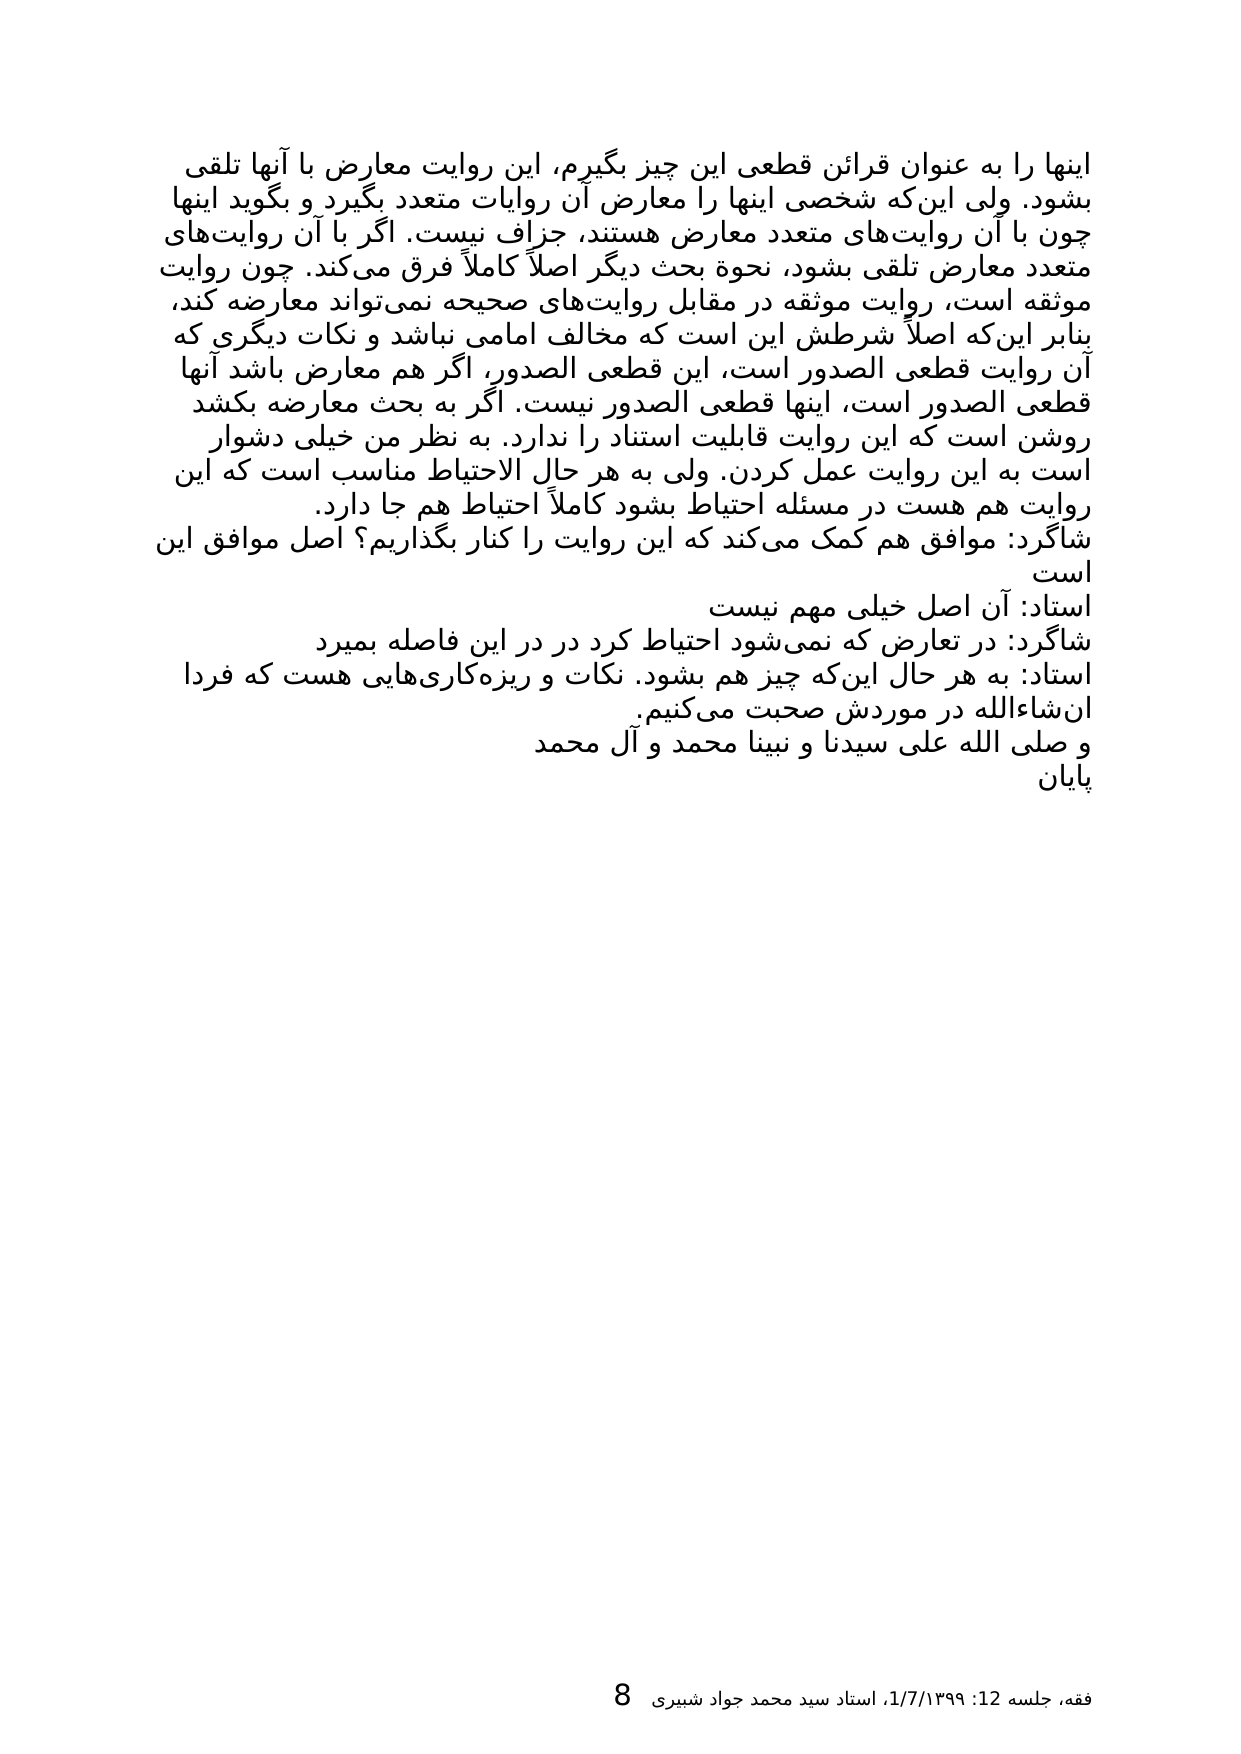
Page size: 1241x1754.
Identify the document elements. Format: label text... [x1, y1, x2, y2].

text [148, 148, 1092, 521]
text شاگرد: موافق هم کمک می‌کند که این روایت را کنار بگذاریم؟ اصل موافق این است [148, 521, 1092, 589]
text و صلی الله علی سیدنا و نبینا محمد و آل محمد [148, 725, 1092, 759]
text استاد: آن اصل خیلی مهم نیست [148, 589, 1092, 623]
text شاگرد: در تعارض که نمی‌شود احتیاط کرد در در این فاصله بمیرد [148, 623, 1092, 657]
text استاد: به هر حال این‌که چیز هم بشود. نکات و ریزه‌کاری‌هایی هست که فردا ان‌شاءالله در موردش صحبت می‌کنیم. [148, 657, 1092, 725]
text پایان [148, 759, 1092, 793]
